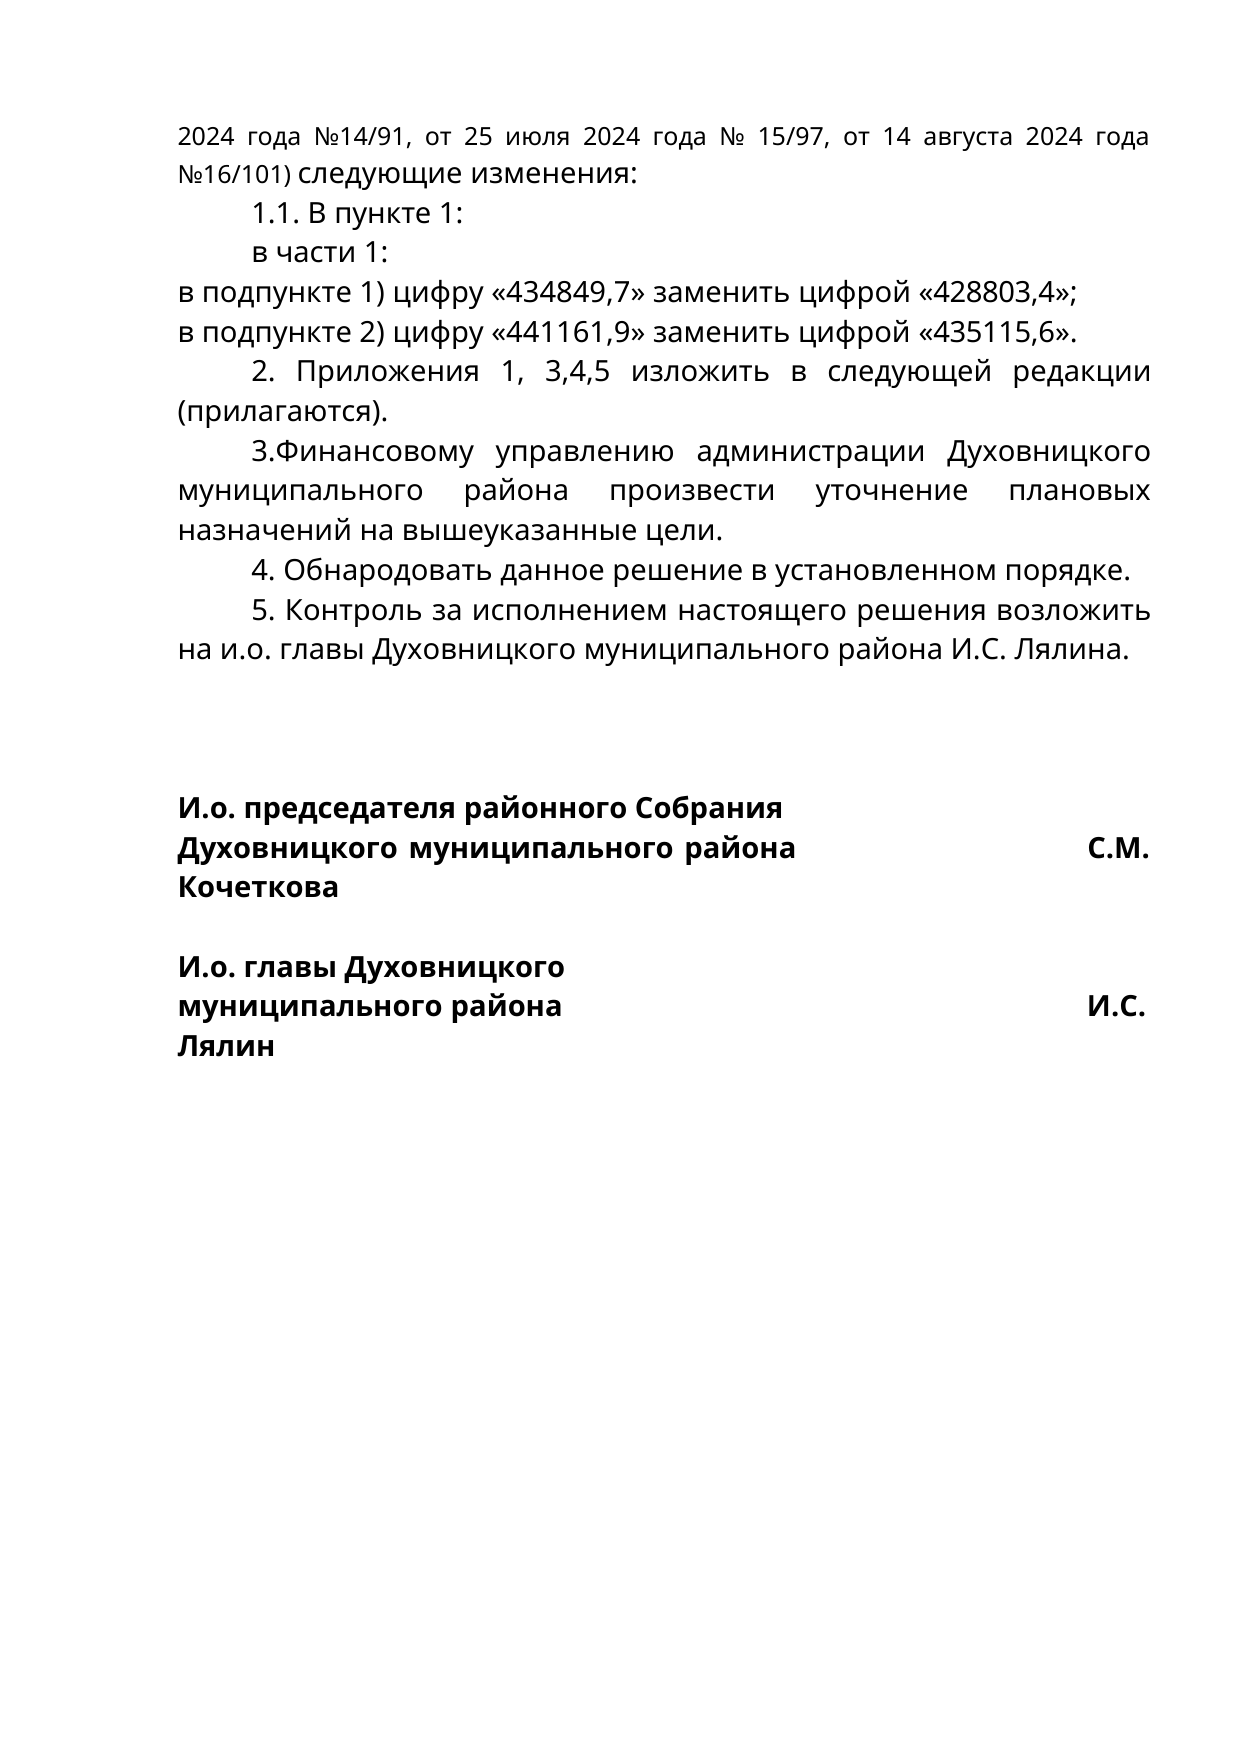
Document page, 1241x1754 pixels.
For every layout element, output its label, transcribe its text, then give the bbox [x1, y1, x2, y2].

text 3.Финансовому управлению администрации Духовницкого муниципального района произвести уточнение плановых назначений на вышеуказанные цели. [177, 430, 1152, 549]
text 1.1. В пункте 1: [177, 192, 1152, 232]
text в подпункте 1) цифру «434849,7» заменить цифрой «428803,4»; [177, 271, 1152, 311]
text 5. Контроль за исполнением настоящего решения возложить на и.о. главы Духовницкого муниципального района И.С. Лялина. [177, 589, 1152, 668]
text И.о. главы Духовницкого [177, 946, 1152, 986]
text муниципального района И.С. Лялин [177, 986, 1152, 1065]
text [177, 118, 1152, 192]
text 4. Обнародовать данное решение в установленном порядке. [177, 549, 1152, 589]
text в части 1: [177, 232, 1152, 271]
text в подпункте 2) цифру «441161,9» заменить цифрой «435115,6». [177, 311, 1152, 351]
text И.о. председателя районного Собрания [177, 787, 1152, 827]
text 2. Приложения 1, 3,4,5 изложить в следующей редакции (прилагаются). [177, 351, 1152, 430]
text Духовницкого муниципального района С.М. Кочеткова [177, 827, 1152, 906]
